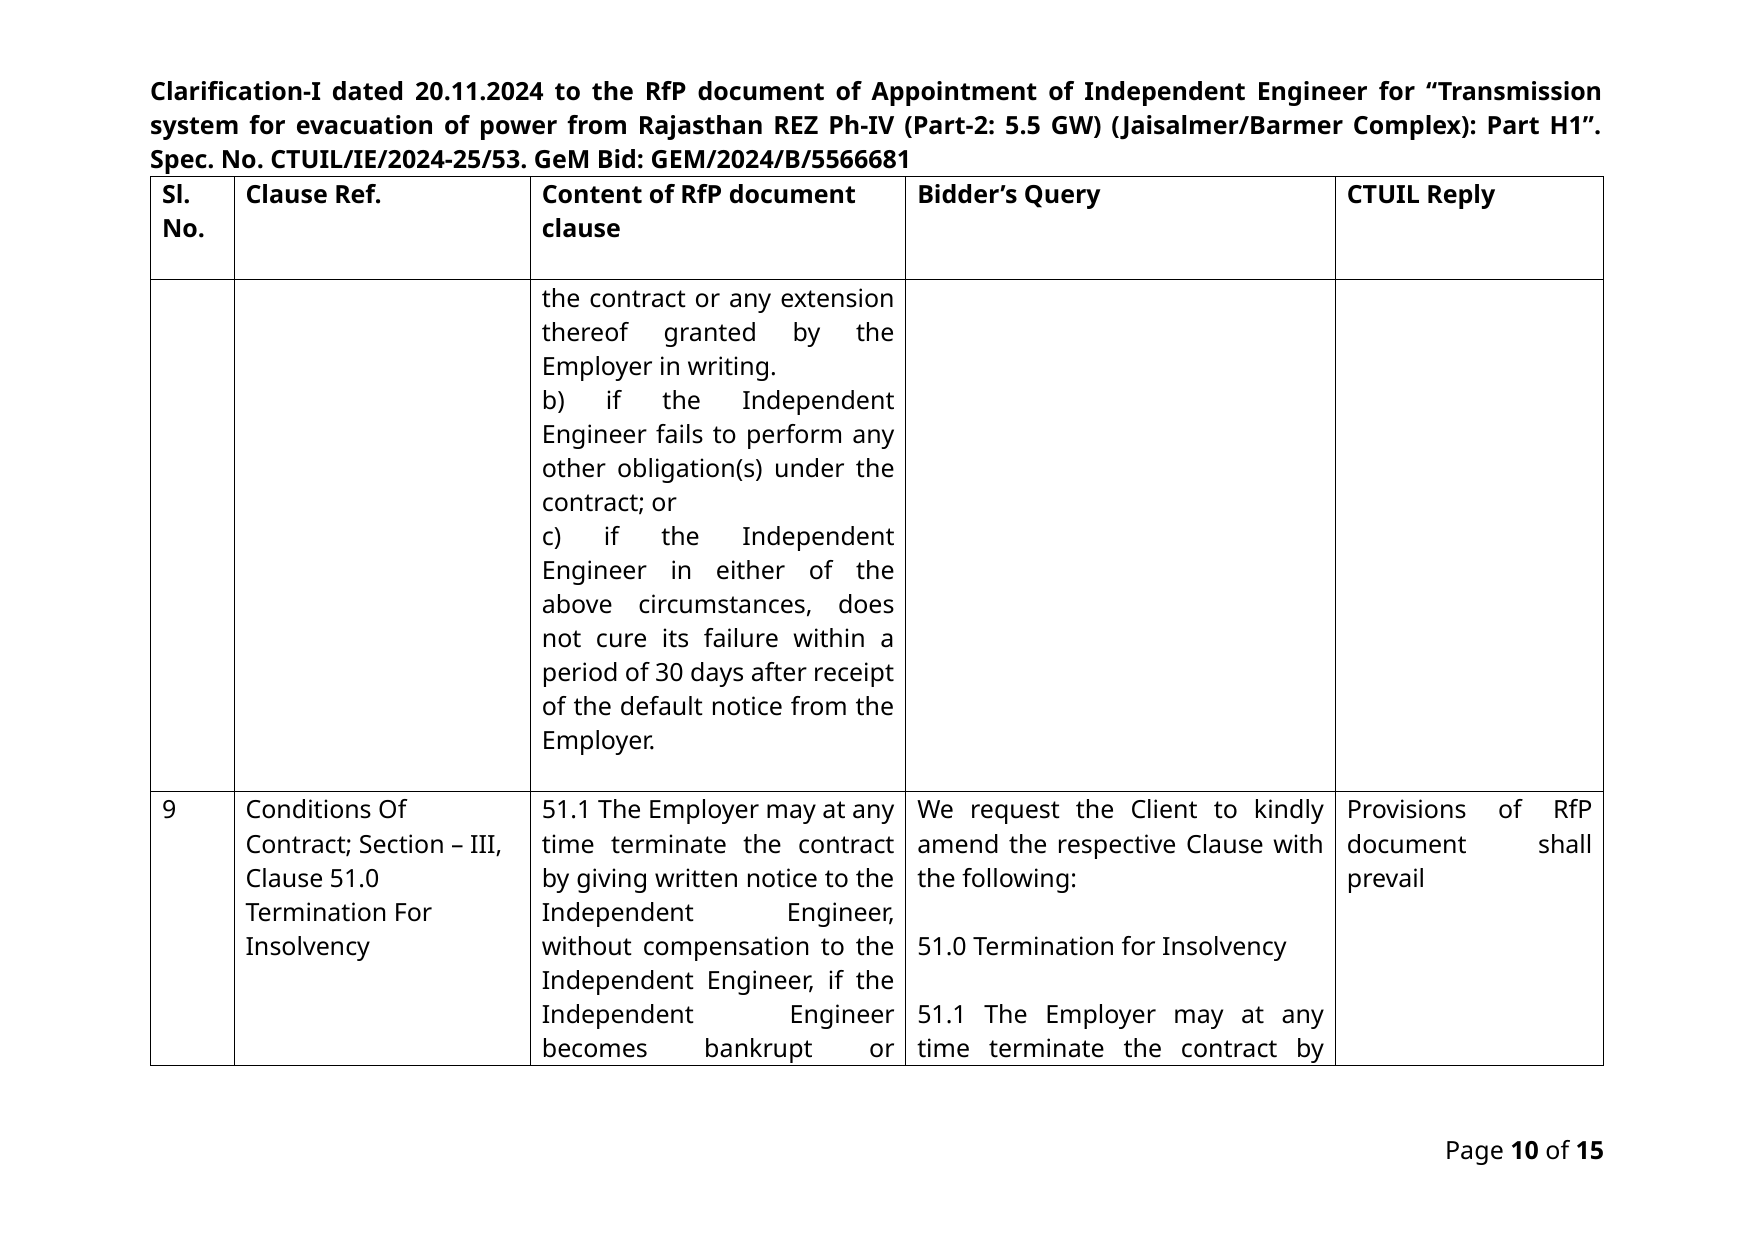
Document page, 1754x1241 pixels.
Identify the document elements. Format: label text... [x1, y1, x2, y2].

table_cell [531, 280, 905, 791]
table_cell 8 [151, 280, 234, 791]
table_header Clause Ref. [235, 177, 530, 279]
table_header Bidder’s Query [906, 177, 1335, 279]
table_header Sl. No. [151, 177, 234, 279]
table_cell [1336, 280, 1603, 791]
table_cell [531, 792, 905, 1065]
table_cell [906, 792, 1335, 1065]
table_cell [235, 792, 530, 1065]
table_header CTUIL Reply [1336, 177, 1603, 279]
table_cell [1336, 792, 1603, 1065]
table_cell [235, 280, 530, 791]
table_cell 9 [151, 792, 234, 1065]
table_header Content of RfP document clause [531, 177, 905, 279]
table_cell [906, 280, 1335, 791]
